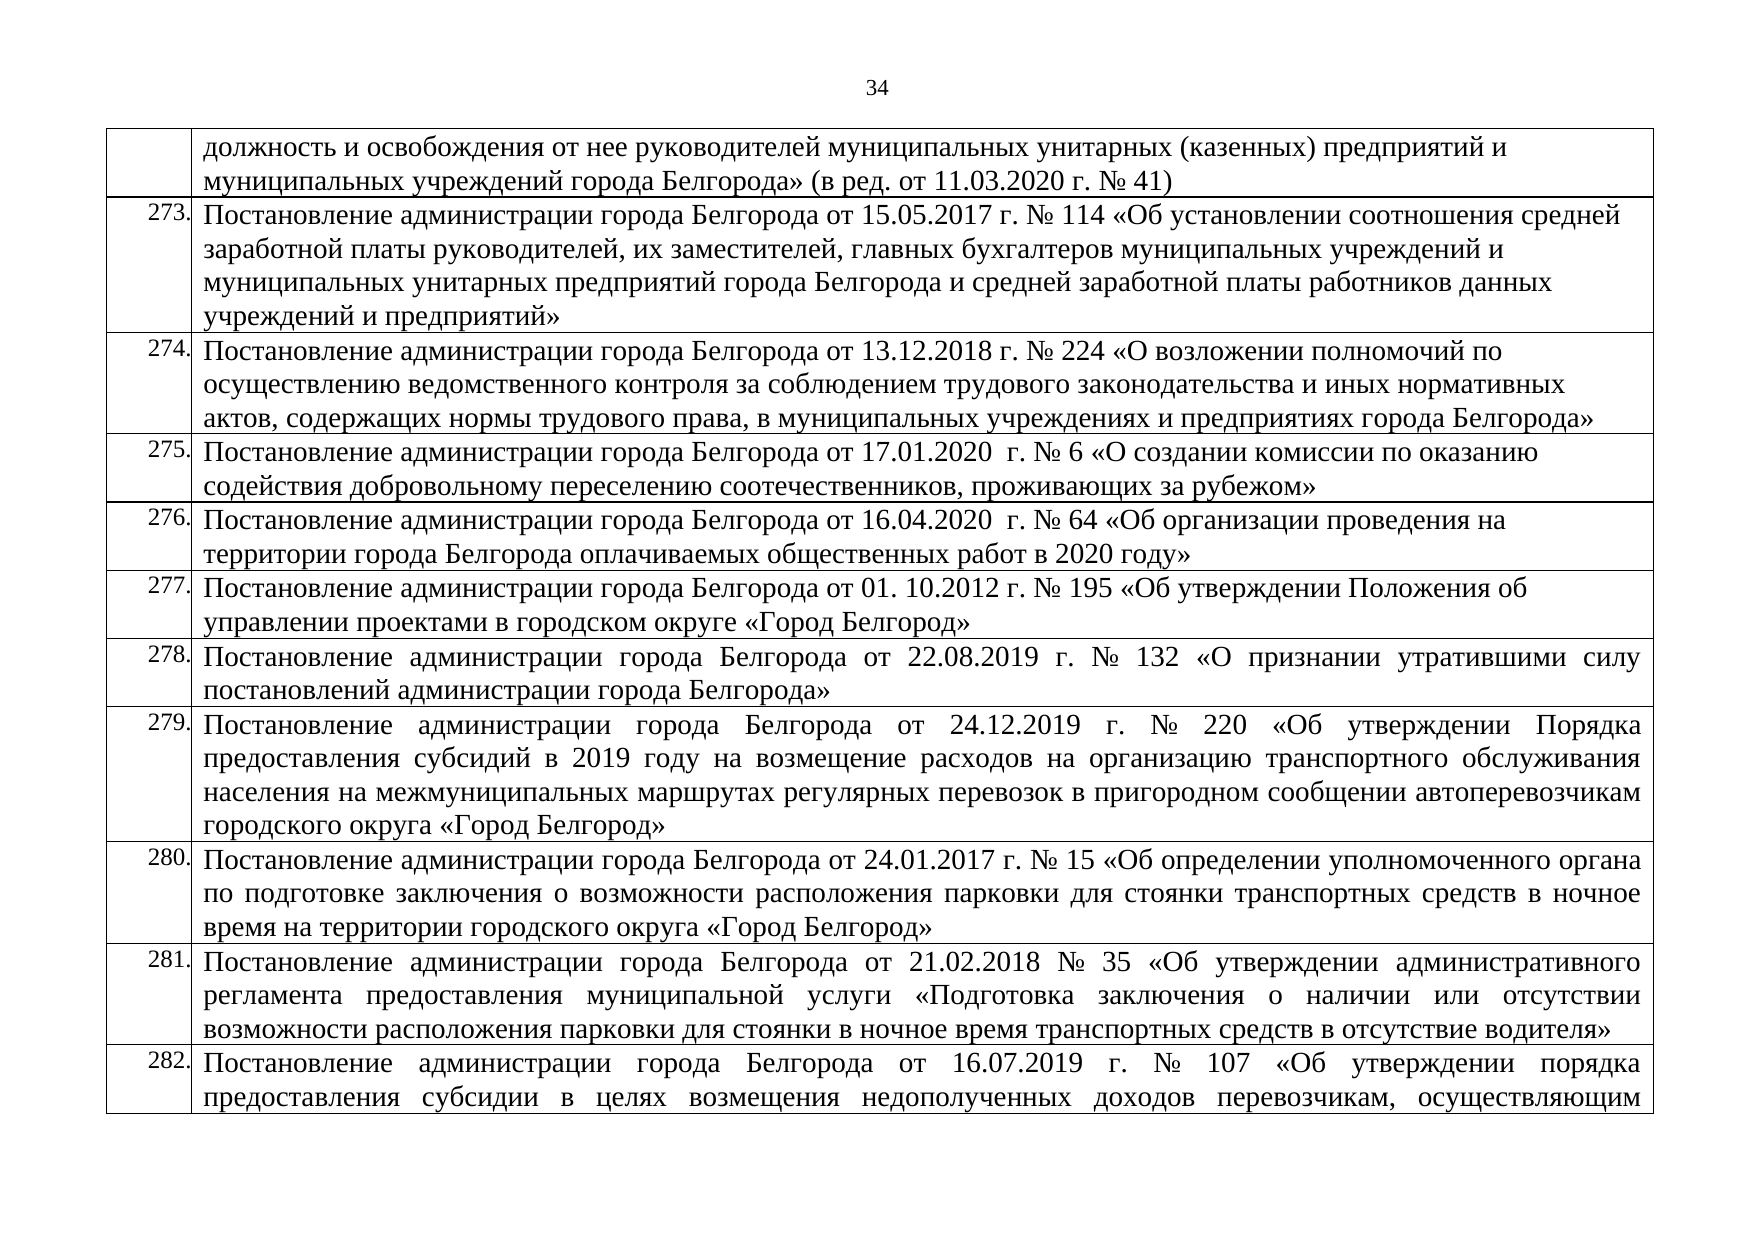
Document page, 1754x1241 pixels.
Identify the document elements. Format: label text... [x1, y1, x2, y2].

table_cell [107, 1045, 191, 1112]
table_cell Постановление администрации города Белгорода от 22.08.2019 г. № 132 «О признании утратившими силу постановлений администрации города Белгорода» [192, 639, 1653, 706]
table_cell [107, 571, 191, 638]
table_cell Постановление администрации города Белгорода от 01. 10.2012 г. № 195 «Об утверждении Положения об управлении проектами в городском округе «Город Белгород» [192, 571, 1653, 638]
table_cell Постановление администрации города Белгорода от 24.01.2017 г. № 15 «Об определении уполномоченного органа по подготовке заключения о возможности расположения парковки для стоянки транспортных средств в ночное время на территории городского округа «Город Белгород» [192, 842, 1653, 943]
table_cell [107, 707, 191, 841]
table_cell [107, 503, 191, 569]
table_cell [107, 333, 191, 433]
table_cell [107, 639, 191, 706]
table_cell Постановление администрации города Белгорода от 21.02.2018 № 35 «Об утверждении административного регламента предоставления муниципальной услуги «Подготовка заключения о наличии или отсутствии возможности расположения парковки для стоянки в ночное время транспортных средств в отсутствие водителя» [192, 944, 1653, 1044]
table_cell [107, 129, 191, 196]
table_cell Постановление администрации города Белгорода от 16.04.2020 г. № 64 «Об организации проведения на территории города Белгорода оплачиваемых общественных работ в 2020 году» [192, 503, 1653, 569]
table_cell Постановление администрации города Белгорода от 17.01.2020 г. № 6 «О создании комиссии по оказанию содействия добровольному переселению соотечественников, проживающих за рубежом» [192, 434, 1091, 501]
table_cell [192, 1045, 1653, 1112]
table_cell Постановление администрации города Белгорода от 13.12.2018 г. № 224 «О возложении полномочий по осуществлению ведомственного контроля за соблюдением трудового законодательства и иных нормативных актов, содержащих нормы трудового права, в муниципальных учреждениях и предприятиях города Белгорода» [192, 333, 1653, 433]
table_cell Постановление администрации города Белгорода от 17.01.2020 г. № 6 «О создании комиссии по оказанию содействия добровольному переселению соотечественников, проживающих за рубежом» [1317, 434, 1653, 501]
table_cell [107, 198, 191, 332]
table_cell [107, 434, 191, 501]
table_cell [107, 944, 191, 1044]
table_cell Постановление администрации города Белгорода от 24.12.2019 г. № 220 «Об утверждении Порядка предоставления субсидий в 2019 году на возмещение расходов на организацию транспортного обслуживания населения на межмуниципальных маршрутах регулярных перевозок в пригородном сообщении автоперевозчикам городского округа «Город Белгород» [192, 707, 1653, 841]
table_cell Постановление администрации города Белгорода от 15.05.2017 г. № 114 «Об установлении соотношения средней заработной платы руководителей, их заместителей, главных бухгалтеров муниципальных учреждений и муниципальных унитарных предприятий города Белгорода и средней заработной платы работников данных учреждений и предприятий» [192, 198, 1653, 332]
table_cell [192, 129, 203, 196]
table_cell [107, 842, 191, 943]
